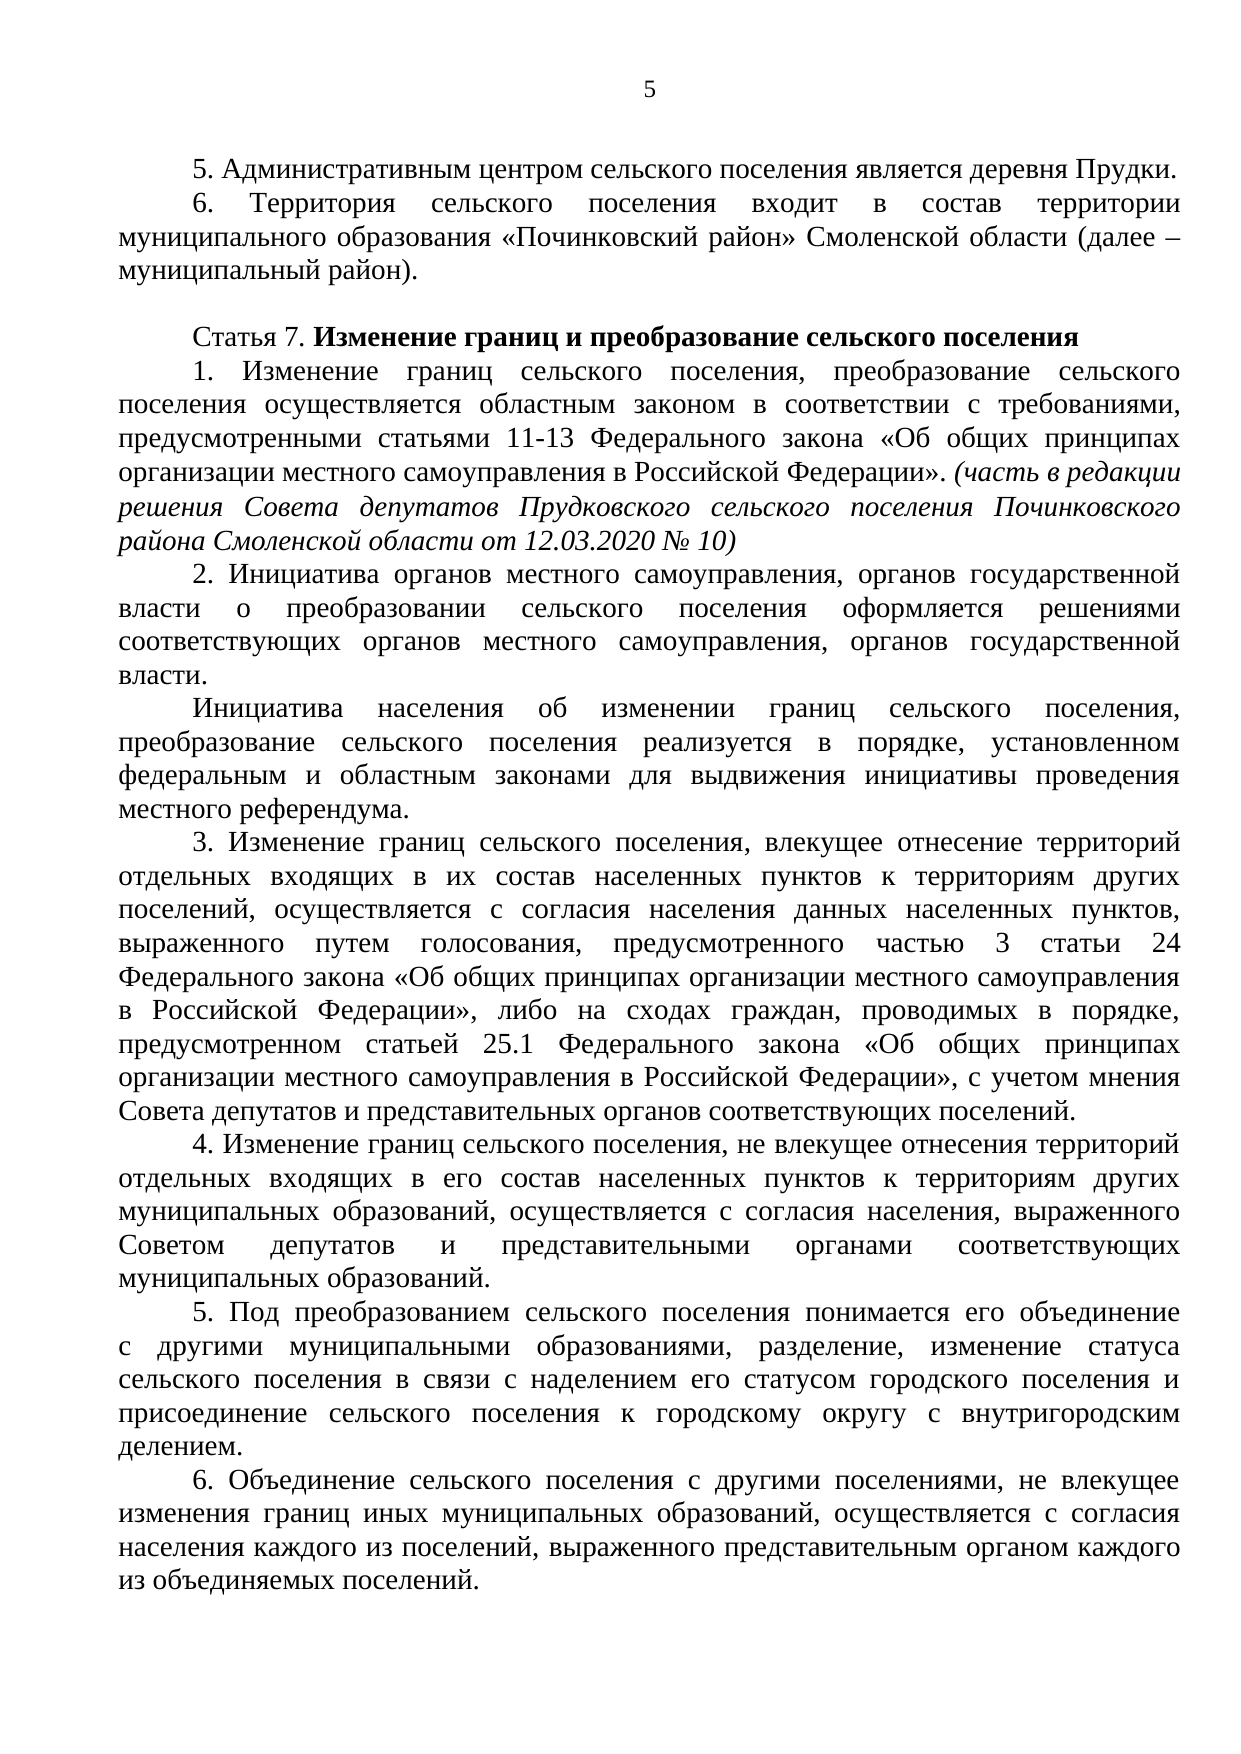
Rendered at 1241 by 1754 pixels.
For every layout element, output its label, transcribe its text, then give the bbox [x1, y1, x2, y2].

text 6. Территория сельского поселения входит в состав территории муниципального образования «Починковский район» Смоленской области (далее – муниципальный район). [118, 185, 1181, 286]
text 6. Объединение сельского поселения с другими поселениями, не влекущее изменения границ иных муниципальных образований, осуществляется с согласия населения каждого из поселений, выраженного представительным органом каждого из объединяемых поселений. [118, 1462, 1181, 1596]
text 5. Административным центром сельского поселения является деревня Прудки. [118, 152, 1181, 185]
text 2. Инициатива органов местного самоуправления, органов государственной власти о преобразовании сельского поселения оформляется решениями соответствующих органов местного самоуправления, органов государственной власти. [118, 556, 1181, 690]
text Инициатива населения об изменении границ сельского поселения, преобразование сельского поселения реализуется в порядке, установленном федеральным и областным законами для выдвижения инициативы проведения местного референдума. [118, 690, 1181, 824]
text 4. Изменение границ сельского поселения, не влекущее отнесения территорий отдельных входящих в его состав населенных пунктов к территориям других муниципальных образований, осуществляется с согласия населения, выраженного Советом депутатов и представительными органами соответствующих муниципальных образований. [118, 1126, 1181, 1294]
text 1. Изменение границ сельского поселения, преобразование сельского поселения осуществляется областным законом в соответствии с требованиями, предусмотренными статьями 11-13 Федерального закона «Об общих принципах организации местного самоуправления в Российской Федерации». (часть в редакции решения Совета депутатов Прудковского сельского поселения Починковского района Смоленской области от 12.03.2020 № 10) [118, 353, 1181, 556]
text 5. Под преобразованием сельского поселения понимается его объединение с другими муниципальными образованиями, разделение, изменение статуса сельского поселения в связи с наделением его статусом городского поселения и присоединение сельского поселения к городскому округу с внутригородским делением. [118, 1294, 1181, 1462]
text 3. Изменение границ сельского поселения, влекущее отнесение территорий отдельных входящих в их состав населенных пунктов к территориям других поселений, осуществляется с согласия населения данных населенных пунктов, выраженного путем голосования, предусмотренного частью 3 статьи 24 Федерального закона «Об общих принципах организации местного самоуправления в Российской Федерации», либо на сходах граждан, проводимых в порядке, предусмотренном статьей 25.1 Федерального закона «Об общих принципах организации местного самоуправления в Российской Федерации», с учетом мнения Совета депутатов и представительных органов соответствующих поселений. [118, 824, 1181, 1126]
text Статья 7. Изменение границ и преобразование сельского поселения [118, 319, 1181, 353]
